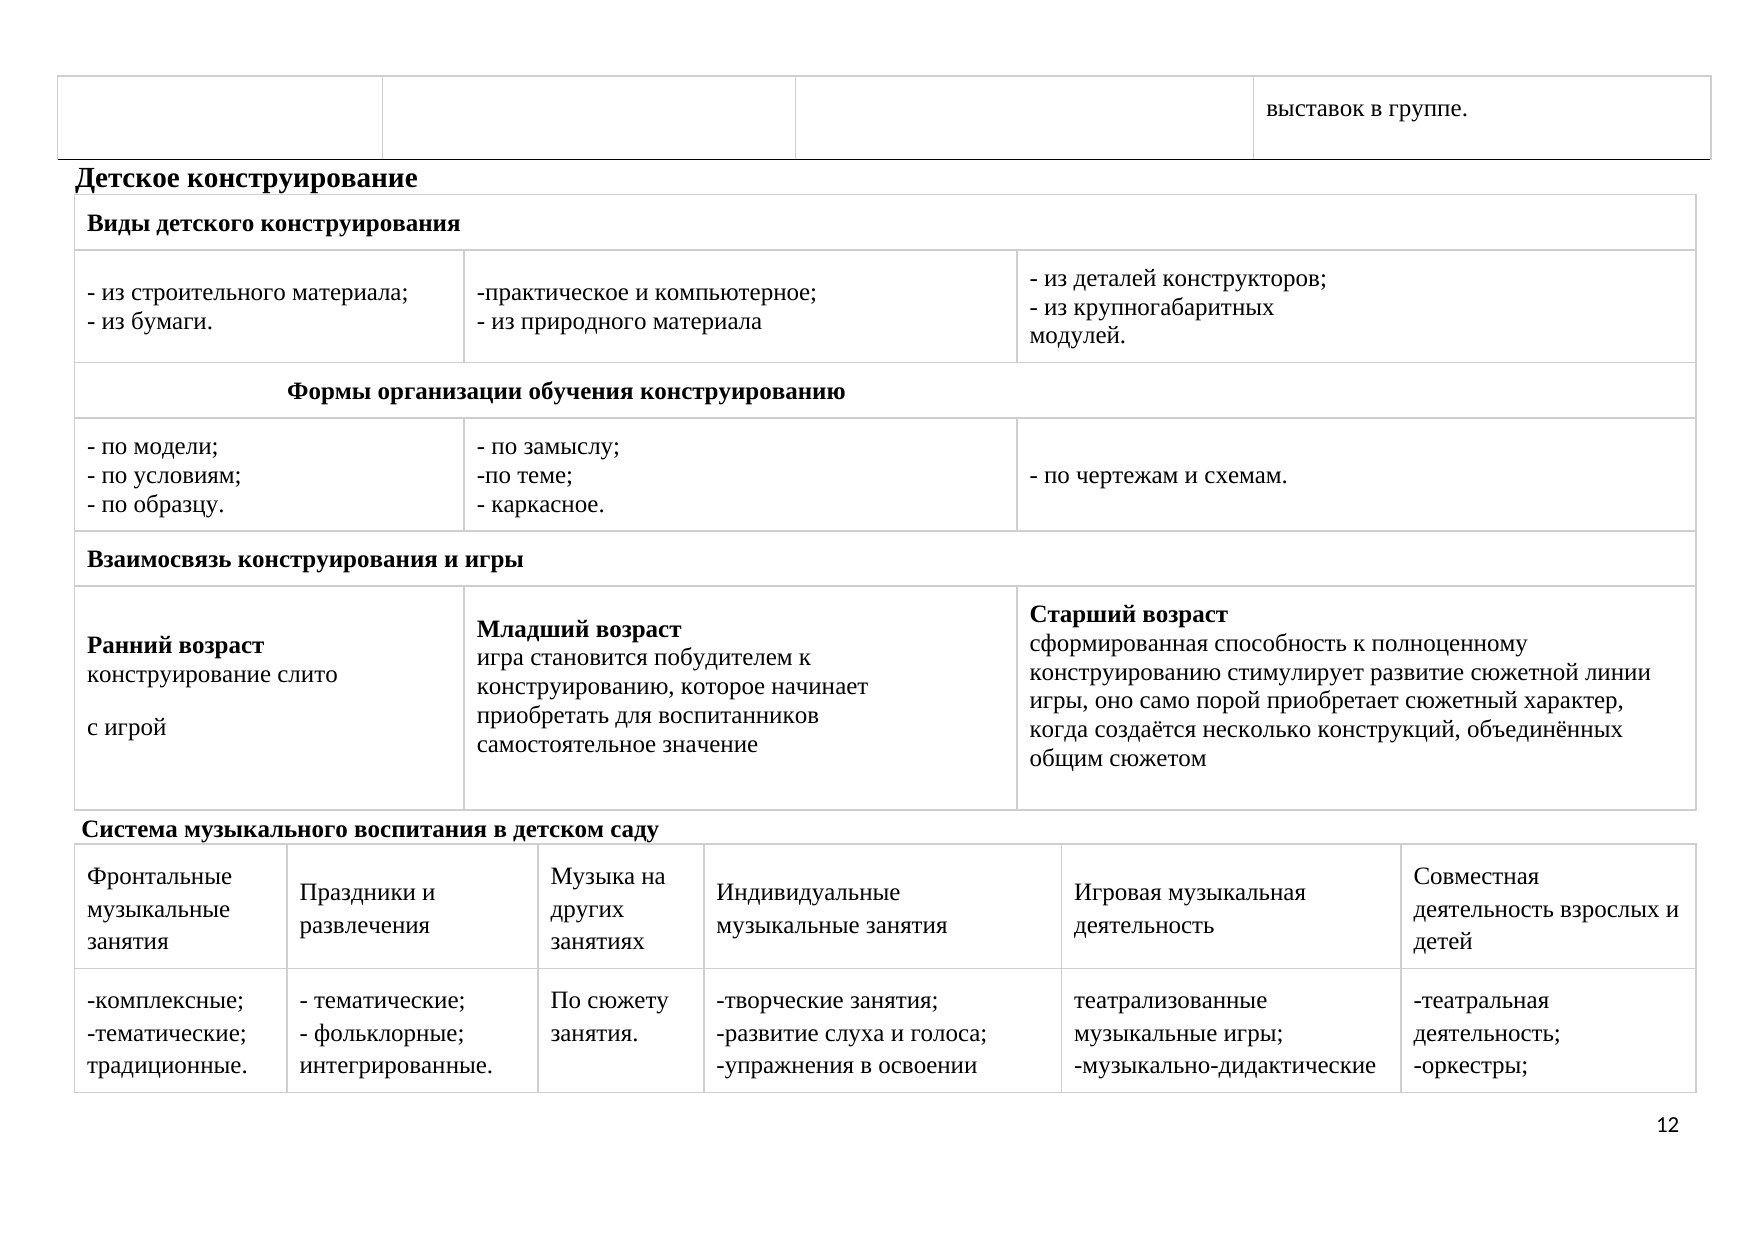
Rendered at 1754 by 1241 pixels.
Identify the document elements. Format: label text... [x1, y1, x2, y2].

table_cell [1062, 969, 1400, 1091]
text Детское конструирование [75, 160, 1679, 194]
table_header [383, 77, 795, 159]
table_cell Взаимосвязь конструирования и игры [75, 532, 1695, 585]
table_header Музыка на других занятиях [539, 845, 703, 967]
table_cell По сюжету занятия. [539, 969, 703, 1091]
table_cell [1402, 969, 1695, 1091]
table_header Праздники и развлечения [288, 845, 537, 967]
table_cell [75, 969, 286, 1091]
table_cell Формы организации обучения конструированию [75, 363, 1695, 417]
table_header Виды детского конструирования [75, 195, 1695, 249]
table_cell - из деталей конструкторов; - из крупногабаритных модулей. [1018, 251, 1695, 362]
table_cell Ранний возраст конструирование слито с игрой [75, 587, 463, 809]
table_header Игровая музыкальная деятельность [1062, 845, 1400, 967]
table_header Совместная деятельность взрослых и детей [1402, 845, 1695, 967]
table_cell - по чертежам и схемам. [1018, 419, 1695, 530]
table_cell Старший возраст сформированная способность к полноценному конструированию стимулирует развитие сюжетной линии игры, оно само порой приобретает сюжетный характер, когда создаётся несколько конструкций, объединённых общим сюжетом [1018, 587, 1695, 809]
table_cell - по замыслу; -по теме; - каркасное. [465, 419, 1016, 530]
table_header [1254, 77, 1710, 159]
text Система музыкального воспитания в детском саду [75, 811, 1679, 843]
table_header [796, 77, 1253, 159]
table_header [58, 77, 382, 159]
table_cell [705, 969, 1061, 1091]
table_header Индивидуальные музыкальные занятия [705, 845, 1061, 967]
table_header Фронтальные музыкальные занятия [75, 845, 286, 967]
table_cell Младший возраст игра становится побудителем к конструированию, которое начинает приобретать для воспитанников самостоятельное значение [465, 587, 1016, 809]
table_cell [288, 969, 537, 1091]
table_cell -практическое и компьютерное; - из природного материала [465, 251, 1016, 362]
table_cell - из строительного материала; - из бумаги. [75, 251, 463, 362]
table_cell - по модели; - по условиям; - по образцу. [75, 419, 463, 530]
